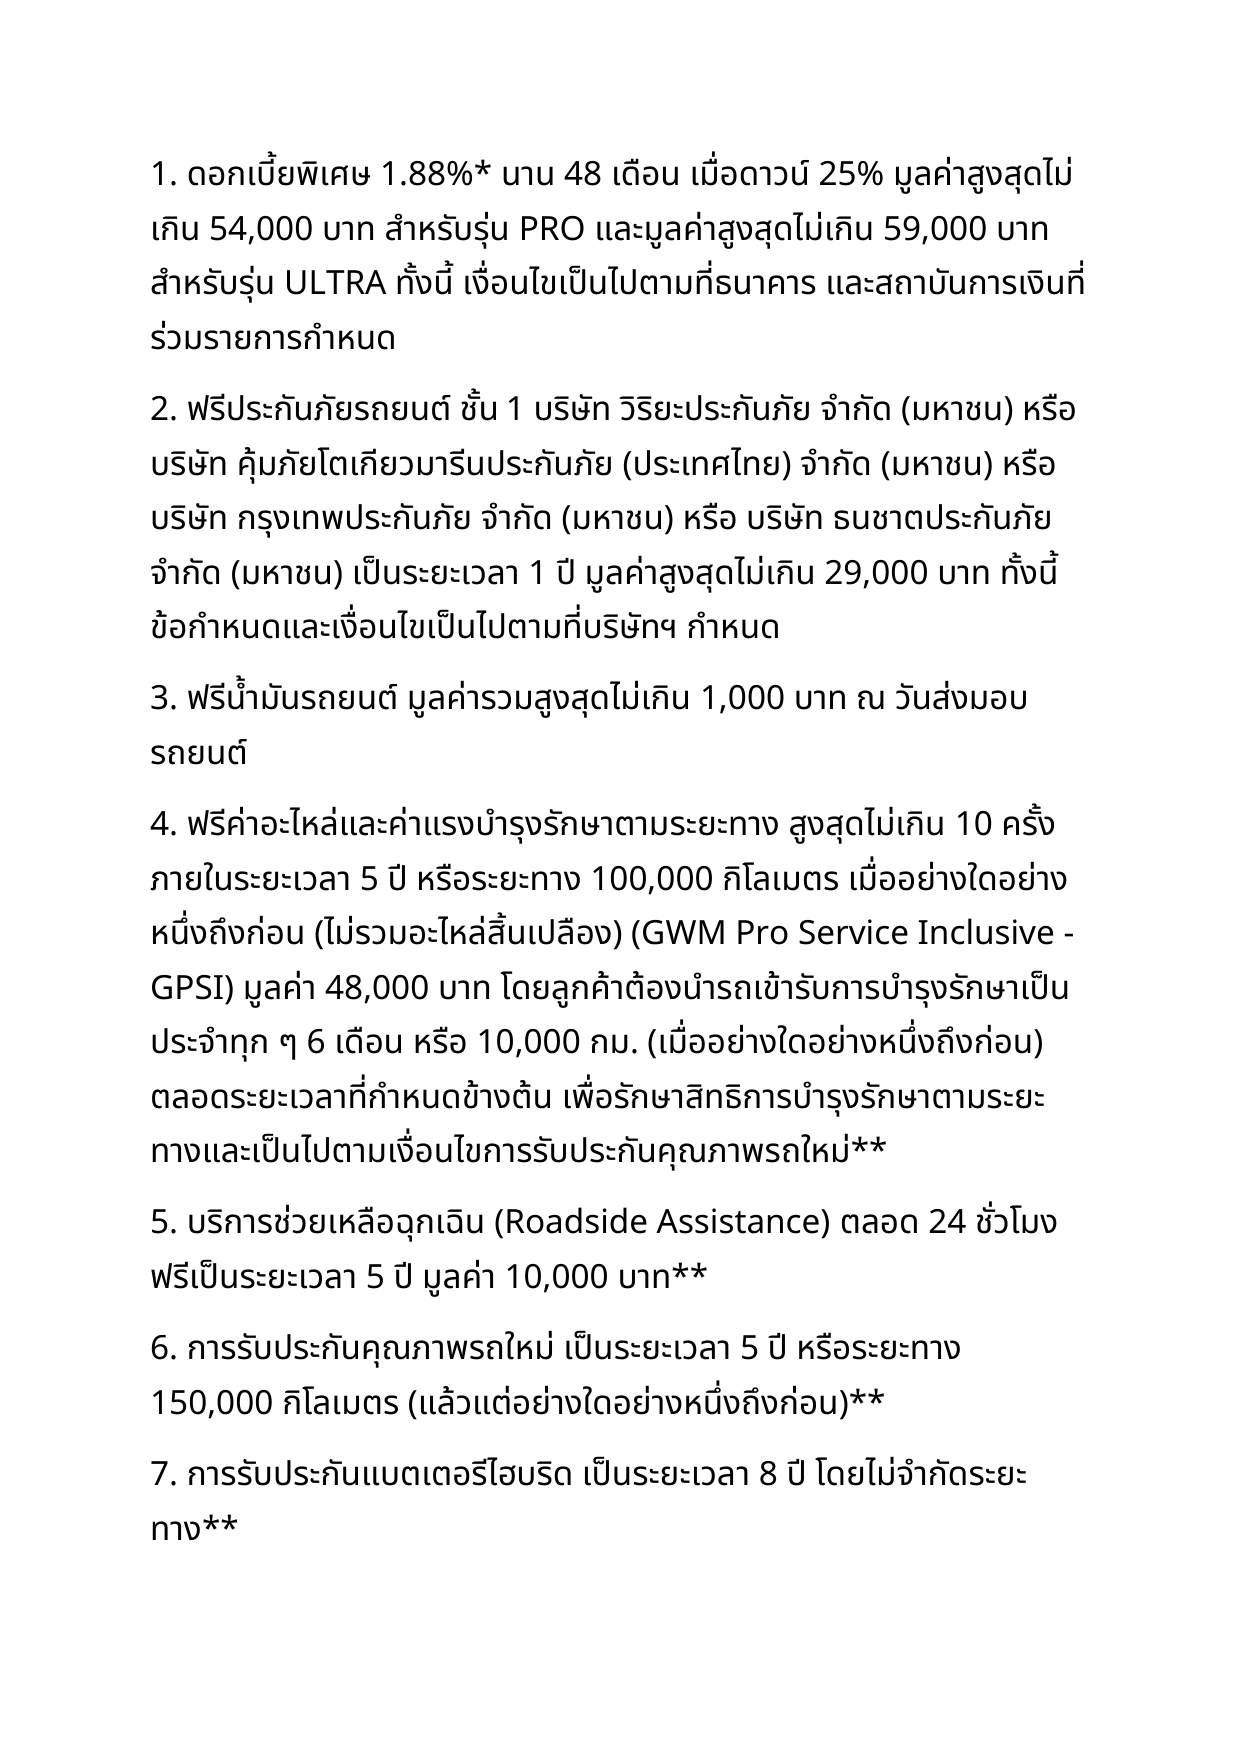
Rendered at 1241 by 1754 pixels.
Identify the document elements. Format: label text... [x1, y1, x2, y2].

text 2. ฟรีประกันภัยรถยนต์ ชั้น1 บริษัท วิริยะประกันภัย จำกัด (มหาชน) หรือ บริษัท คุ้มภัยโตเกียวมารีนประกันภัย (ประเทศไทย) จำกัด (มหาชน) หรือ บริษัท กรุงเทพประกันภัย จำกัด (มหาชน) หรือ บริษัท ธนชาตประกันภัย จำกัด (มหาชน) เป็นระยะเวลา 1 ปี มูลค่าสูงสุดไม่เกิน 29,000 บาท ทั้งนี้ ข้อกำหนดและเงื่อนไขเป็นไปตามที่บริษัทฯ กำหนด [150, 385, 1090, 653]
text 7. การรับประกันแบตเตอรีไฮบริด เป็นระยะเวลา 8 ปี โดยไม่จำกัดระยะทาง** [150, 1450, 1090, 1555]
text 5. บริการช่วยเหลือฉุกเฉิน (Roadside Assistance) ตลอด 24 ชั่วโมง ฟรีเป็นระยะเวลา 5 ปี มูลค่า 10,000 บาท** [150, 1198, 1090, 1303]
text 4. ฟรีค่าอะไหล่และค่าแรงบำรุงรักษาตามระยะทาง สูงสุดไม่เกิน 10 ครั้ง ภายในระยะเวลา 5 ปี หรือระยะทาง 100,000 กิโลเมตร เมื่ออย่างใดอย่างหนึ่งถึงก่อน (ไม่รวมอะไหล่สิ้นเปลือง) (GWM Pro Service Inclusive - GPSI) มูลค่า 48,000 บาท โดยลูกค้าต้องนำรถเข้ารับการบำรุงรักษาเป็นประจำทุก ๆ 6 เดือน หรือ 10,000 กม. (เมื่ออย่างใดอย่างหนึ่งถึงก่อน) ตลอดระยะเวลาที่กำหนดข้างต้น เพื่อรักษาสิทธิการบำรุงรักษาตามระยะทางและเป็นไปตามเงื่อนไขการรับประกันคุณภาพรถใหม่** [150, 800, 1090, 1178]
text 1. ดอกเบี้ยพิเศษ 1.88%* นาน 48 เดือน เมื่อดาวน์ 25% มูลค่าสูงสุดไม่เกิน 54,000 บาท สำหรับรุ่น PRO และมูลค่าสูงสุดไม่เกิน 59,000 บาท สำหรับรุ่น ULTRA ทั้งนี้ เงื่อนไขเป็นไปตามที่ธนาคาร และสถาบันการเงินที่ร่วมรายการกำหนด [150, 150, 1090, 364]
text 3. ฟรีน้ำมันรถยนต์ มูลค่ารวมสูงสุดไม่เกิน 1,000 บาท ณ วันส่งมอบรถยนต์ [150, 674, 1090, 779]
text 6. การรับประกันคุณภาพรถใหม่ เป็นระยะเวลา 5 ปี หรือระยะทาง 150,000 กิโลเมตร (แล้วแต่อย่างใดอย่างหนึ่งถึงก่อน)** [150, 1324, 1090, 1429]
